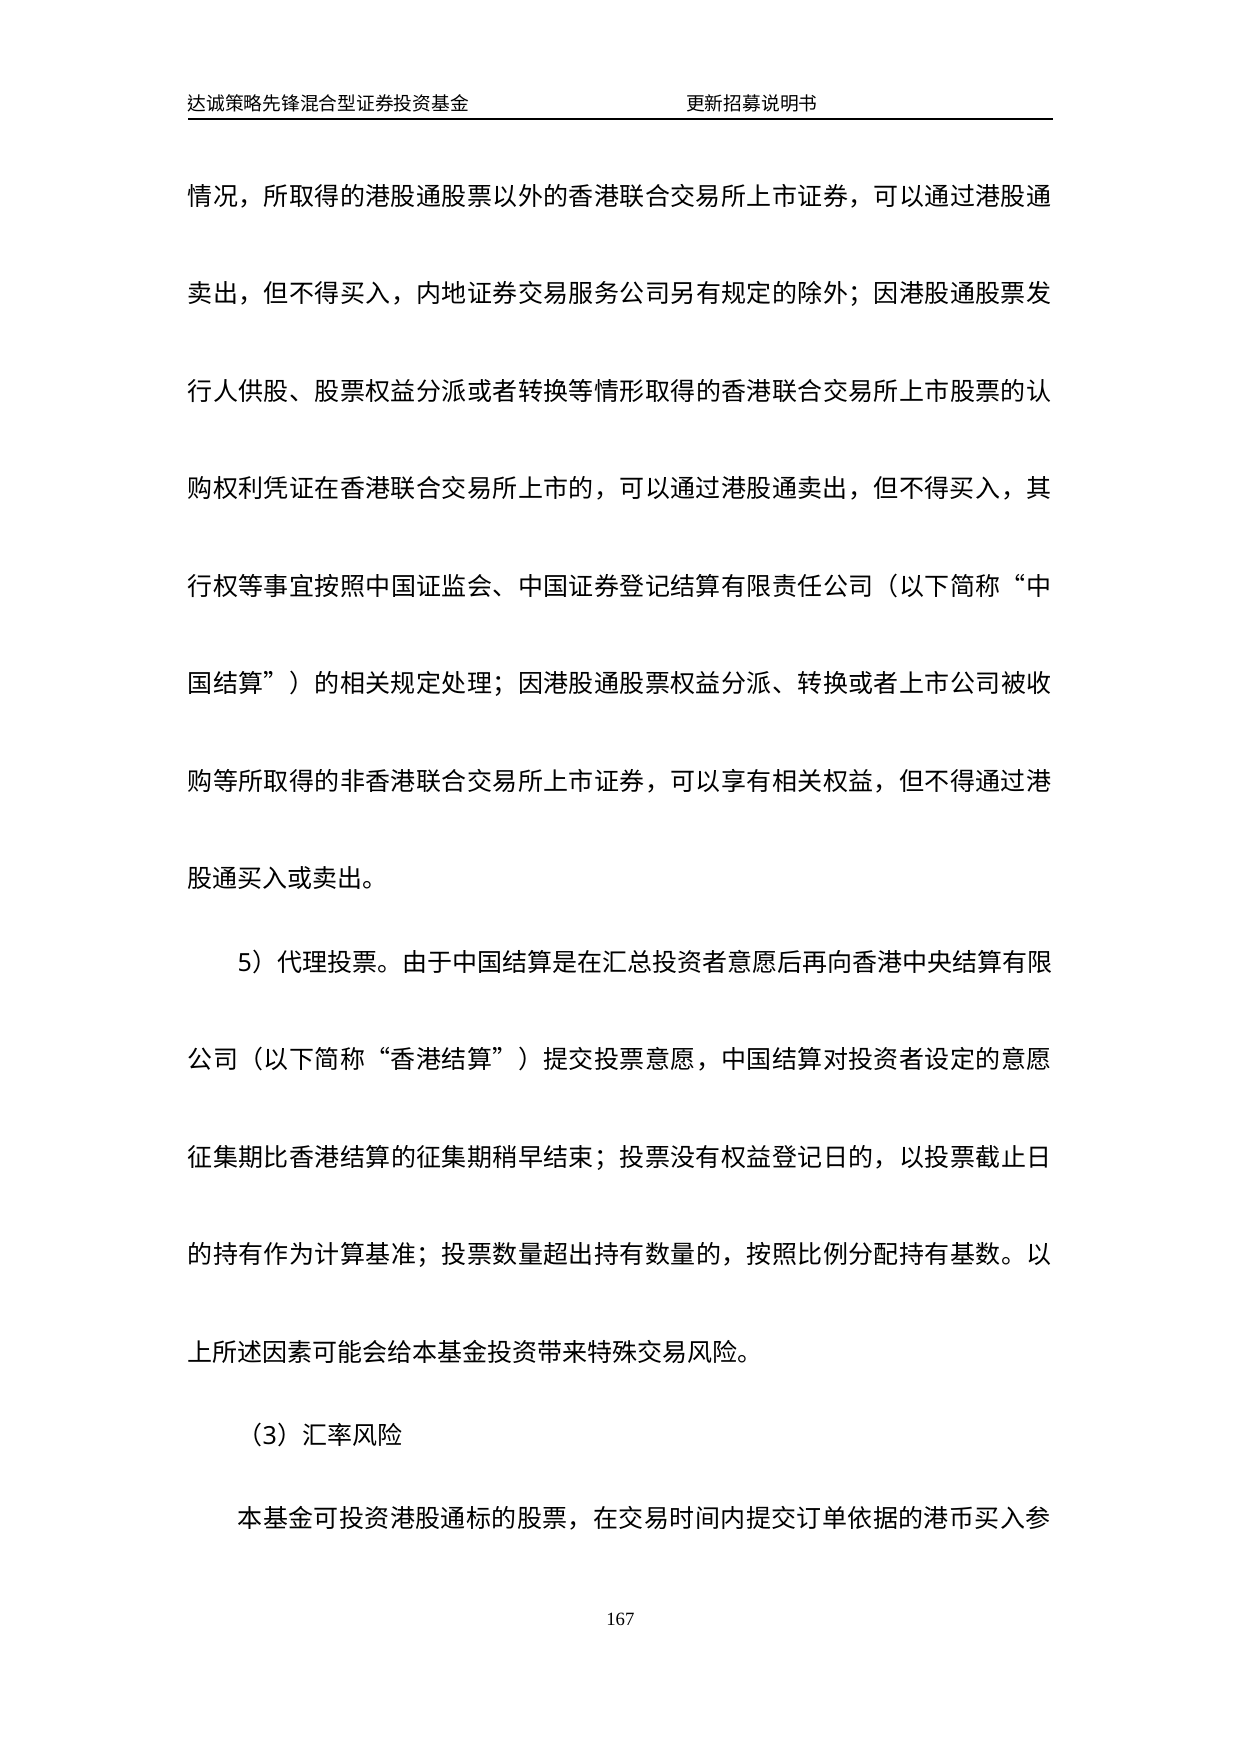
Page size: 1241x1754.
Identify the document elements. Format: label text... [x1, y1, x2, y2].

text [187, 162, 1053, 909]
text 5）代理投票。由于中国结算是在汇总投资者意愿后再向香港中央结算有限公司（以下简称“香港结算”）提交投票意愿，中国结算对投资者设定的意愿征集期比香港结算的征集期稍早结束；投票没有权益登记日的，以投票截止日的持有作为计算基准；投票数量超出持有数量的，按照比例分配持有基数。以上所述因素可能会给本基金投资带来特殊交易风险。 [187, 928, 1053, 1383]
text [187, 1484, 1053, 1549]
text （3）汇率风险 [187, 1401, 1053, 1466]
